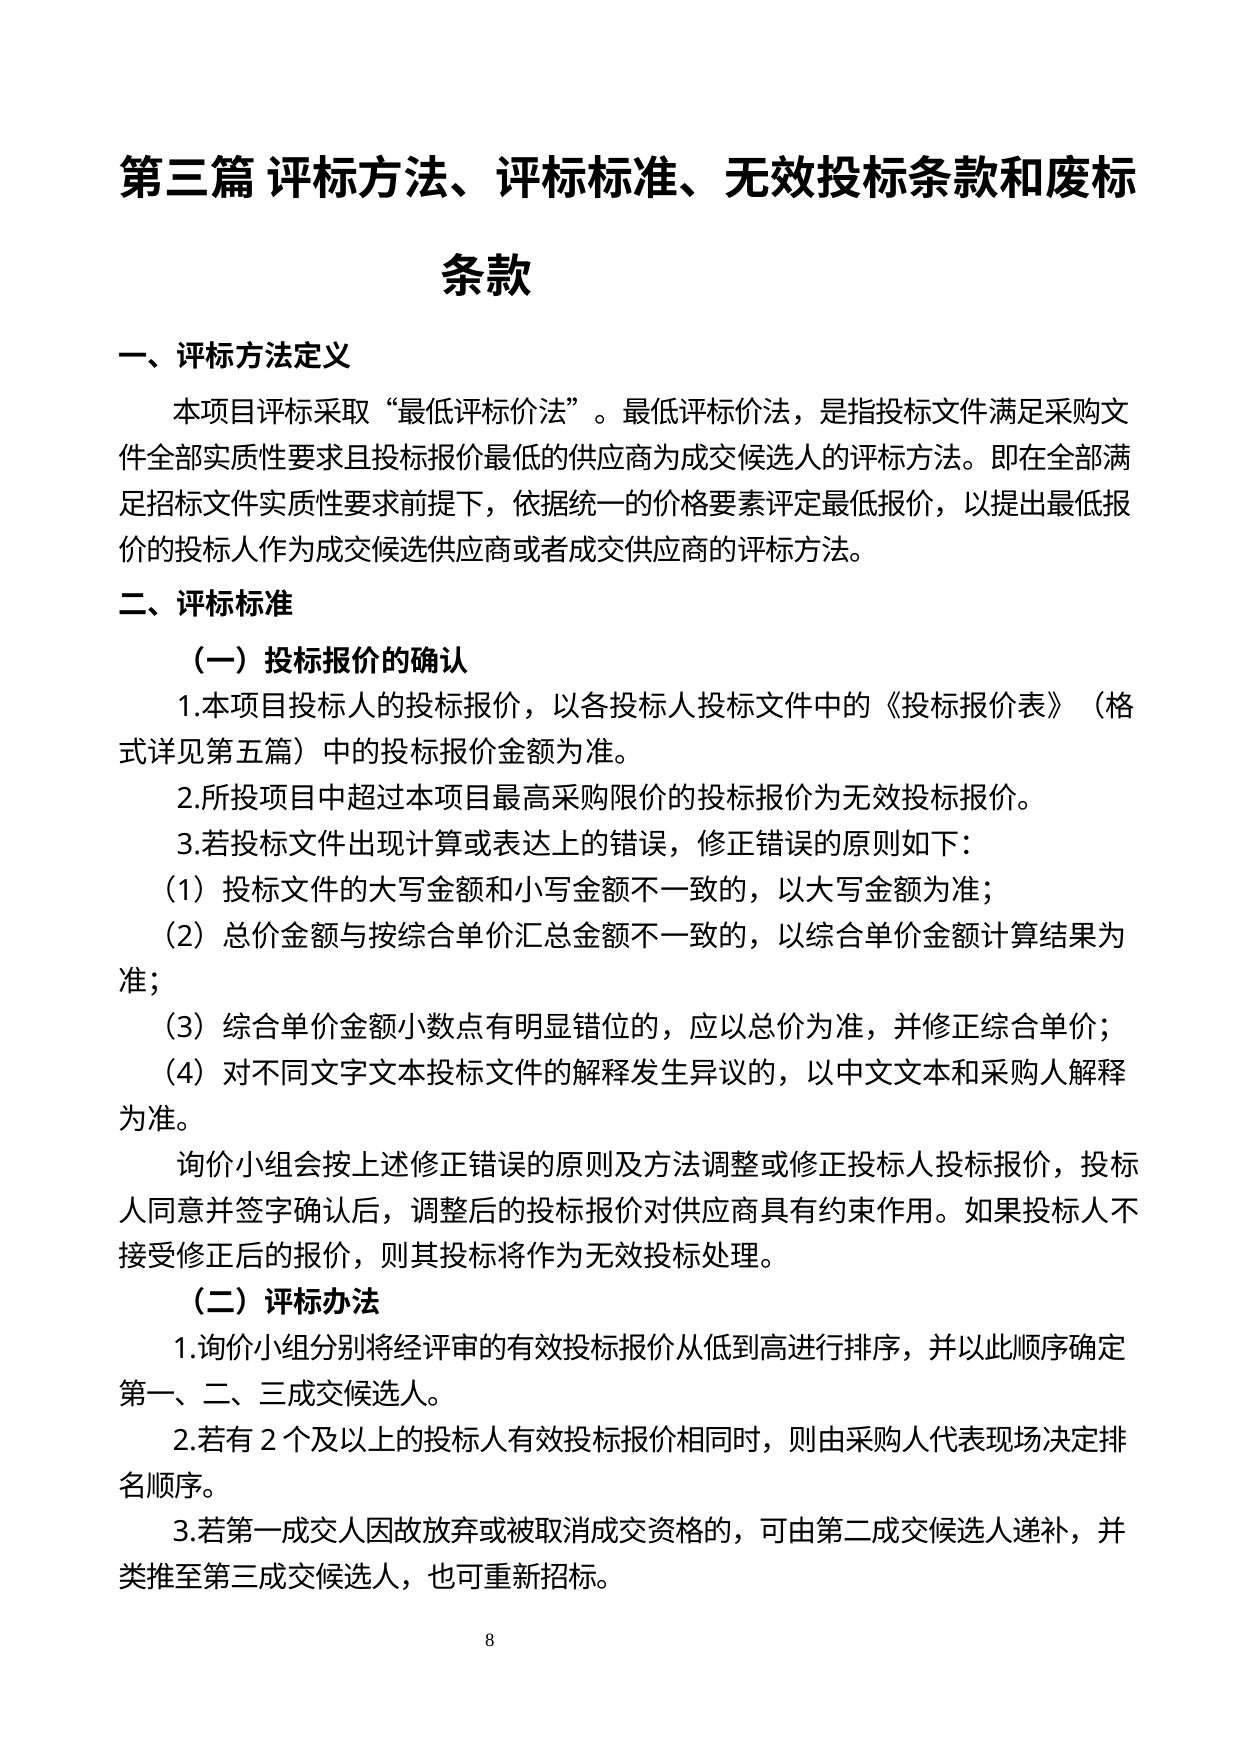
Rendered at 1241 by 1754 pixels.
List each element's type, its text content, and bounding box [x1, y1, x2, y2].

text 3.若投标文件出现计算或表达上的错误，修正错误的原则如下： [118, 818, 1152, 863]
text 询价小组会按上述修正错误的原则及方法调整或修正投标人投标报价，投标人同意并签字确认后，调整后的投标报价对供应商具有约束作用。如果投标人不接受修正后的报价，则其投标将作为无效投标处理。 [118, 1138, 1152, 1276]
text （4）对不同文字文本投标文件的解释发生异议的，以中文文本和采购人解释为准。 [118, 1047, 1152, 1138]
text 1.本项目投标人的投标报价，以各投标人投标文件中的《投标报价表》（格式详见第五篇）中的投标报价金额为准。 [118, 680, 1152, 772]
text （二）评标办法 [118, 1276, 1152, 1322]
text 3.若第一成交人因故放弃或被取消成交资格的，可由第二成交候选人递补，并类推至第三成交候选人，也可重新招标。 [118, 1505, 1152, 1597]
text 1.询价小组分别将经评审的有效投标报价从低到高进行排序，并以此顺序确定第一、二、三成交候选人。 [118, 1322, 1152, 1413]
subtitle 一、评标方法定义 [118, 321, 1152, 386]
text 第三篇 评标方法、评标标准、无效投标条款和废标条款 [118, 126, 1152, 321]
text （1）投标文件的大写金额和小写金额不一致的，以大写金额为准； [118, 863, 1152, 909]
text 本项目评标采取“最低评标价法”。最低评标价法，是指投标文件满足采购文件全部实质性要求且投标报价最低的供应商为成交候选人的评标方法。即在全部满足招标文件实质性要求前提下，依据统一的价格要素评定最低报价，以提出最低报价的投标人作为成交候选供应商或者成交供应商的评标方法。 [118, 386, 1152, 569]
text （一）投标报价的确认 [118, 634, 1152, 680]
text 2.所投项目中超过本项目最高采购限价的投标报价为无效投标报价。 [118, 772, 1152, 818]
text 2.若有2个及以上的投标人有效投标报价相同时，则由采购人代表现场决定排名顺序。 [118, 1413, 1152, 1505]
text （3）综合单价金额小数点有明显错位的，应以总价为准，并修正综合单价； [118, 1001, 1152, 1047]
subtitle 二、评标标准 [118, 569, 1152, 634]
text （2）总价金额与按综合单价汇总金额不一致的，以综合单价金额计算结果为准； [118, 909, 1152, 1001]
